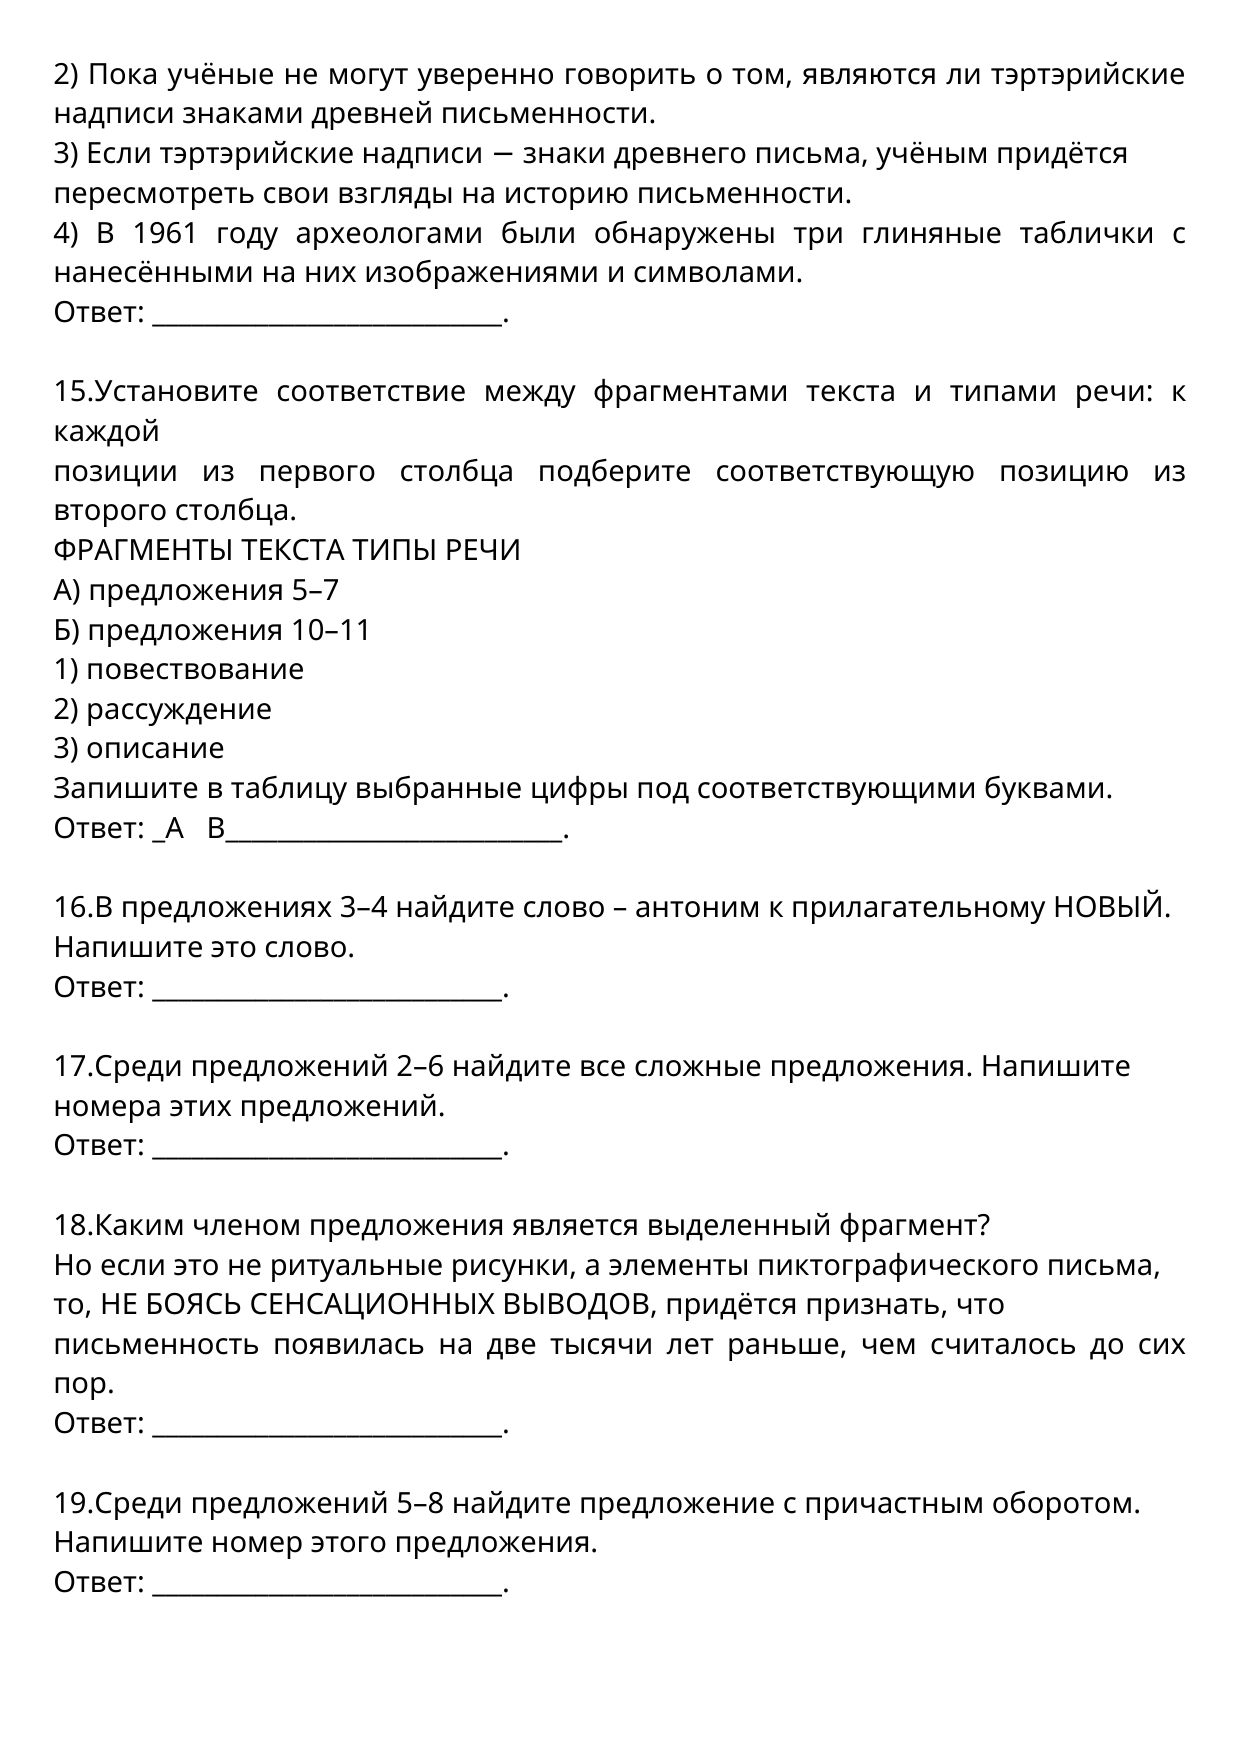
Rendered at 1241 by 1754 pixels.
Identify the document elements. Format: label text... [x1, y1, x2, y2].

text 18.Каким членом предложения является выделенный фрагмент? [53, 1204, 1187, 1244]
text 1) повествование [53, 648, 1187, 688]
text пересмотреть свои взгляды на историю письменности. [53, 172, 1187, 212]
text Но если это не ритуальные рисунки, а элементы пиктографического письма, [53, 1244, 1187, 1283]
text номера этих предложений. [53, 1085, 1187, 1125]
text то, НЕ БОЯСЬ СЕНСАЦИОННЫХ ВЫВОДОВ, придётся признать, что [53, 1283, 1187, 1323]
text 15.Установите соответствие между фрагментами текста и типами речи: к каждой [53, 371, 1187, 450]
text 17.Среди предложений 2–6 найдите все сложные предложения. Напишите [53, 1045, 1187, 1085]
text Ответ: ___________________________. [53, 1561, 1187, 1601]
text Напишите номер этого предложения. [53, 1522, 1187, 1561]
text Б) предложения 10–11 [53, 609, 1187, 648]
text 3) описание [53, 728, 1187, 767]
text 16.В предложениях 3–4 найдите слово – антоним к прилагательному НОВЫЙ. [53, 887, 1187, 926]
text Ответ: ___________________________. [53, 291, 1187, 331]
text Запишите в таблицу выбранные цифры под соответствующими буквами. [53, 767, 1187, 807]
text Ответ: _А В__________________________. [53, 807, 1187, 847]
text Ответ: ___________________________. [53, 966, 1187, 1006]
text 2) Пока учёные не могут уверенно говорить о том, являются ли тэртэрийские надписи знаками древней письменности. [53, 53, 1187, 132]
text А) предложения 5–7 [53, 569, 1187, 609]
text Ответ: ___________________________. [53, 1125, 1187, 1164]
text ФРАГМЕНТЫ ТЕКСТА ТИПЫ РЕЧИ [53, 529, 1187, 569]
text 2) рассуждение [53, 688, 1187, 728]
text 3) Если тэртэрийские надписи − знаки древнего письма, учёным придётся [53, 132, 1187, 172]
text Ответ: ___________________________. [53, 1402, 1187, 1442]
text 19.Среди предложений 5–8 найдите предложение с причастным оборотом. [53, 1482, 1187, 1522]
text письменность появилась на две тысячи лет раньше, чем считалось до сих пор. [53, 1323, 1187, 1402]
text Напишите это слово. [53, 926, 1187, 966]
text позиции из первого столбца подберите соответствующую позицию из второго столбца. [53, 450, 1187, 529]
text 4) В 1961 году археологами были обнаружены три глиняные таблички с нанесёнными на них изображениями и символами. [53, 212, 1187, 291]
